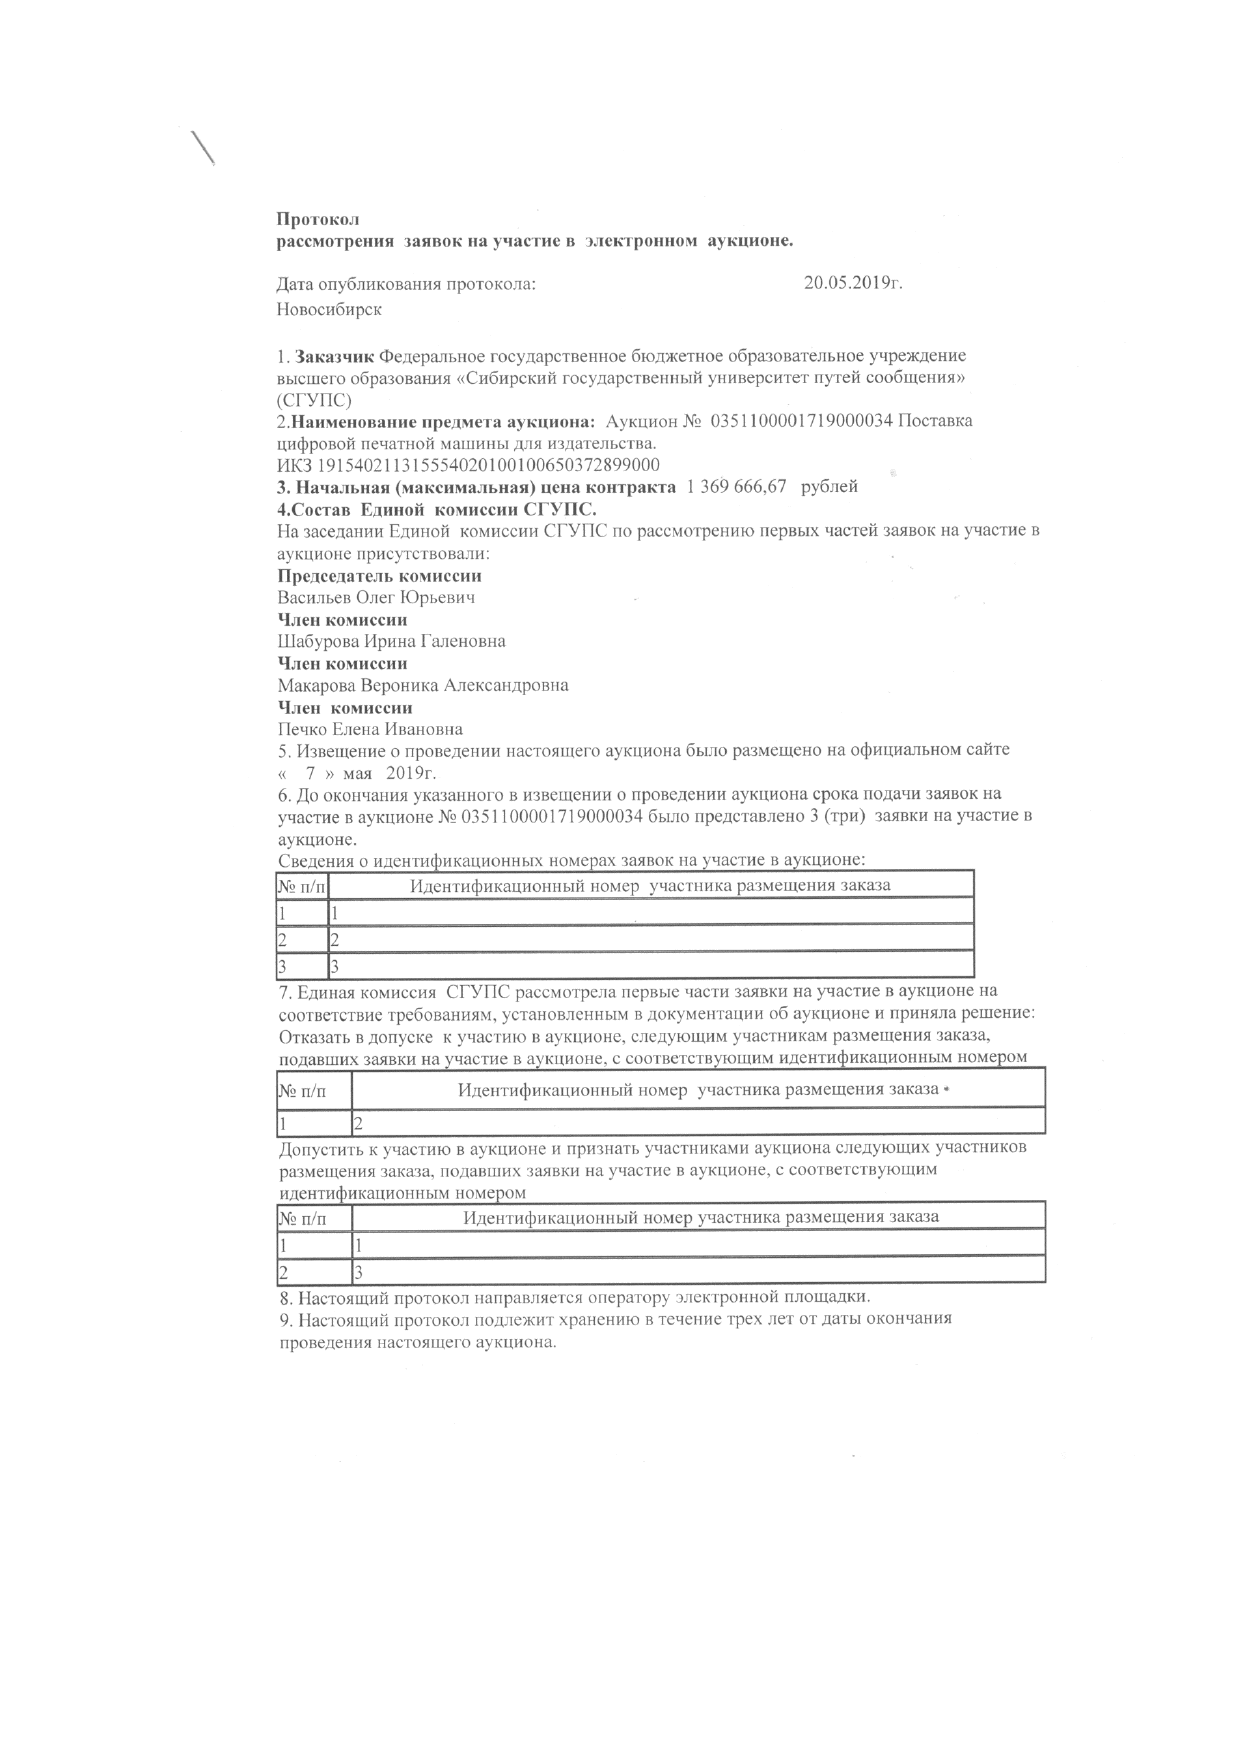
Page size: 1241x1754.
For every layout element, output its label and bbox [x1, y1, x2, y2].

picture [177, 118, 1152, 1463]
